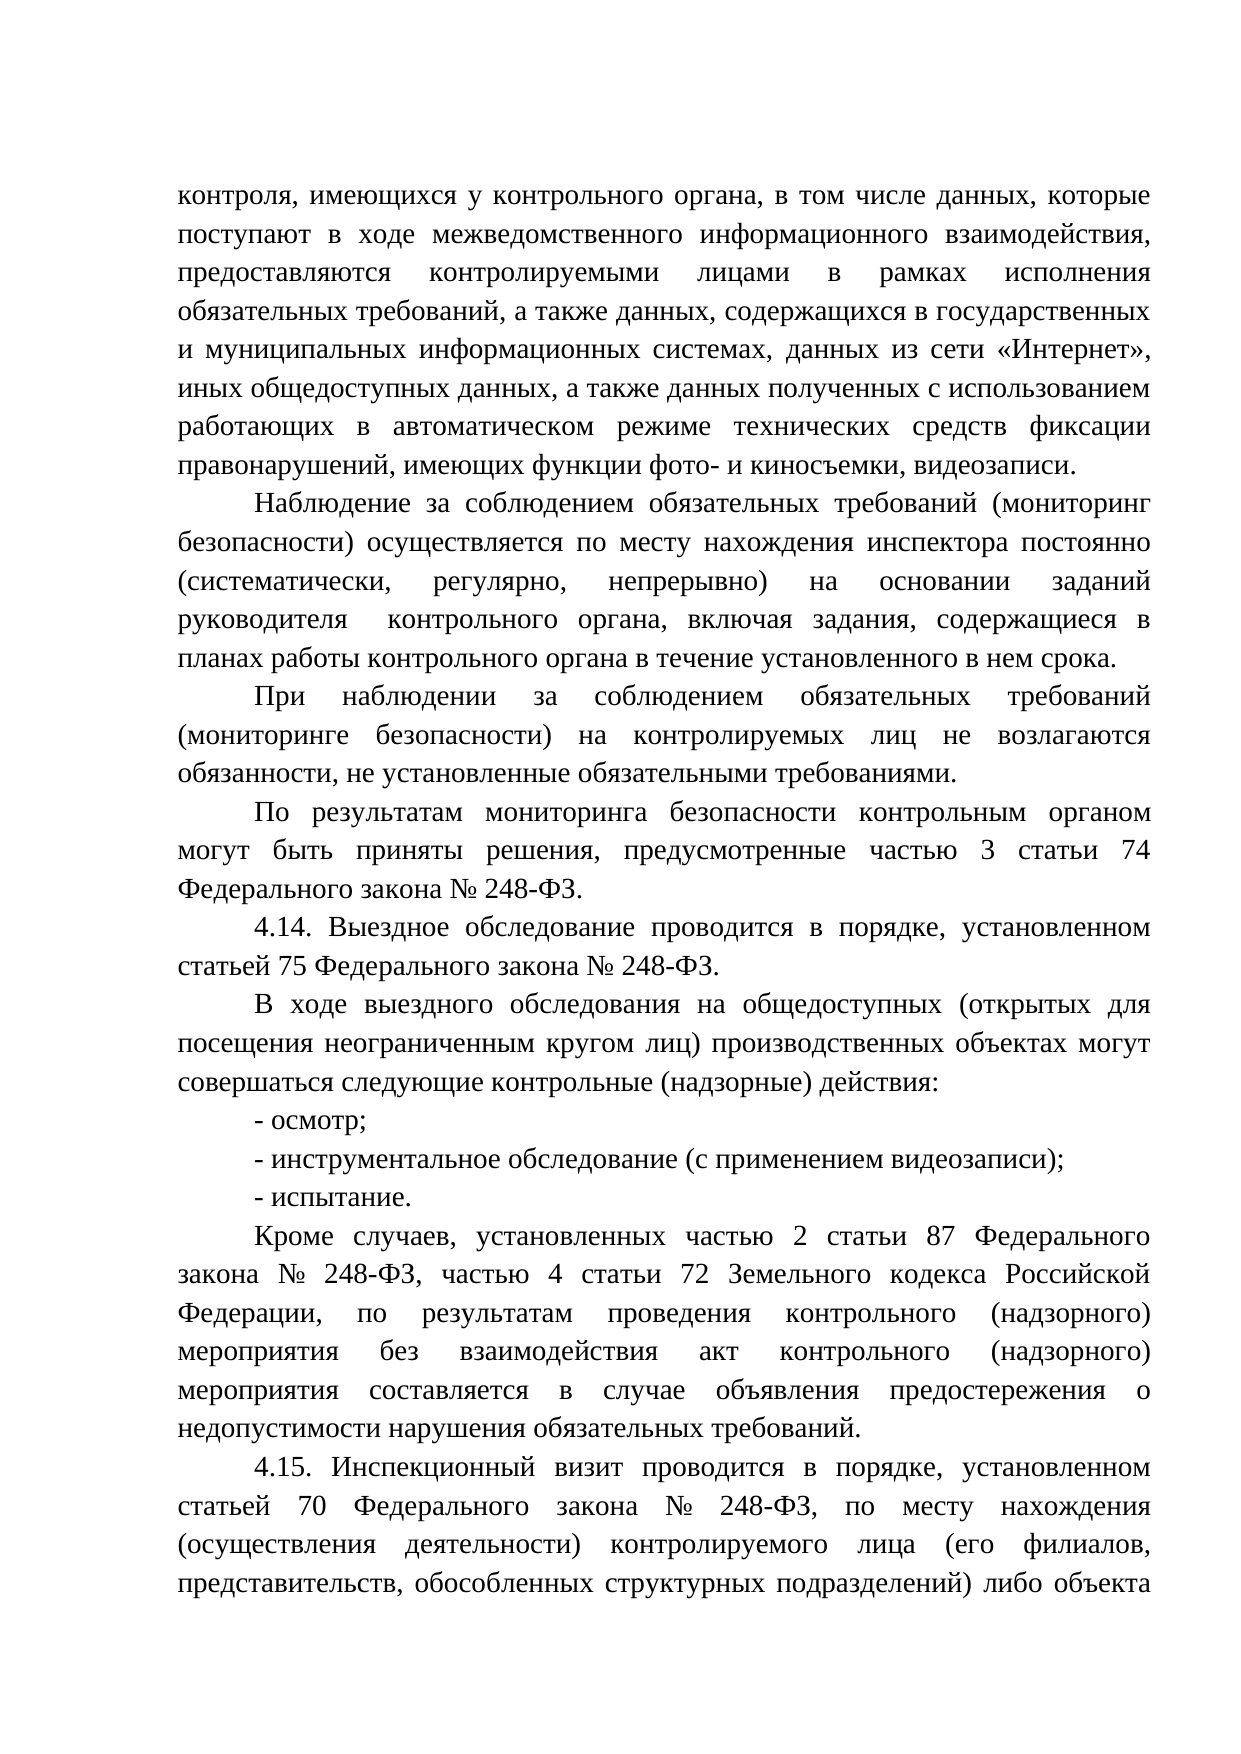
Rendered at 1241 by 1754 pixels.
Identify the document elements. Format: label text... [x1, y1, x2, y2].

text В ходе выездного обследования на общедоступных (открытых для посещения неограниченным кругом лиц) производственных объектах могут совершаться следующие контрольные (надзорные) действия: [177, 987, 1152, 1097]
text По результатам мониторинга безопасности контрольным органом могут быть приняты решения, предусмотренные частью 3 статьи 74 Федерального закона № 248-ФЗ. [177, 794, 1152, 904]
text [177, 1449, 1152, 1598]
text - инструментальное обследование (с применением видеозаписи); [177, 1141, 1152, 1174]
text Наблюдение за соблюдением обязательных требований (мониторинг безопасности) осуществляется по месту нахождения инспектора постоянно (систематически, регулярно, непрерывно) на основании заданий руководителя контрольного органа, включая задания, содержащиеся в планах работы контрольного органа в течение установленного в нем срока. [177, 486, 1152, 673]
text - осмотр; [177, 1102, 1152, 1136]
text 4.14. Выездное обследование проводится в порядке, установленном статьей 75 Федерального закона № 248-ФЗ. [177, 909, 1152, 982]
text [177, 177, 1152, 481]
text - испытание. [177, 1179, 1152, 1213]
text При наблюдении за соблюдением обязательных требований (мониторинге безопасности) на контролируемых лиц не возлагаются обязанности, не установленные обязательными требованиями. [177, 678, 1152, 789]
text Кроме случаев, установленных частью 2 статьи 87 Федерального закона № 248-ФЗ, частью 4 статьи 72 Земельного кодекса Российской Федерации, по результатам проведения контрольного (надзорного) мероприятия без взаимодействия акт контрольного (надзорного) мероприятия составляется в случае объявления предостережения о недопустимости нарушения обязательных требований. [177, 1218, 1152, 1444]
